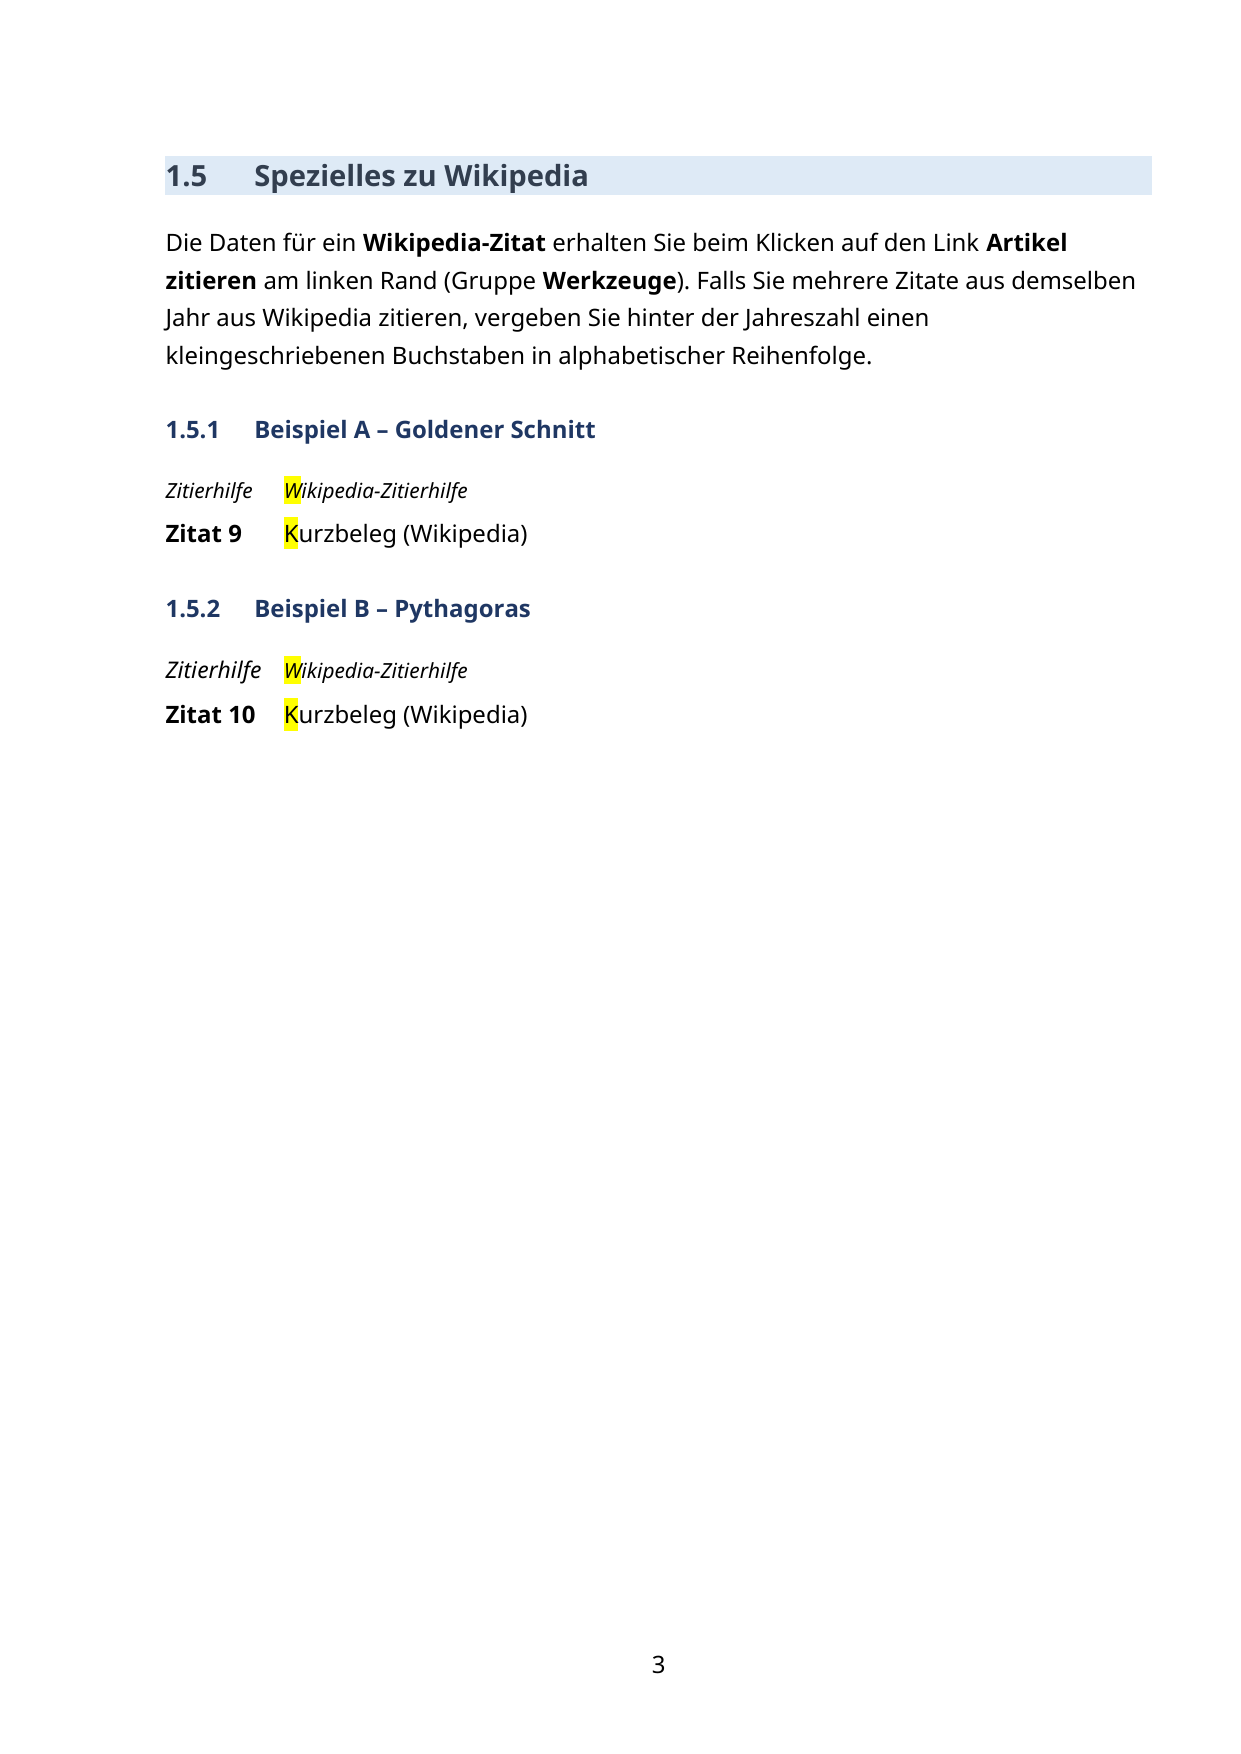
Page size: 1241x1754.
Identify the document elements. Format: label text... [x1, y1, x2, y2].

text Zitat 9 [165, 517, 284, 549]
text Zitat 10 [298, 698, 1152, 731]
text Zitat 10 [165, 698, 284, 731]
text Die Daten für ein Wikipedia-Zitat erhalten Sie beim Klicken auf den Link Artikel zitieren am linken Rand (Gruppe Werkzeuge). Falls Sie mehrere Zitate aus demselben Jahr aus Wikipedia zitieren, vergeben Sie hinter der Jahreszahl einen kleingeschriebenen Buchstaben in alphabetischer Reihenfolge. [165, 226, 1152, 371]
subtitle Beispiel A – Goldener Schnitt [165, 413, 1152, 446]
text Zitierhilfe [301, 476, 1152, 504]
text Zitierhilfe [165, 476, 284, 504]
subtitle Spezielles zu Wikipedia [165, 156, 1152, 195]
text Zitat 9 [298, 517, 1152, 549]
text Zitierhilfe [165, 654, 1152, 685]
subtitle Beispiel B – Pythagoras [165, 592, 1152, 624]
